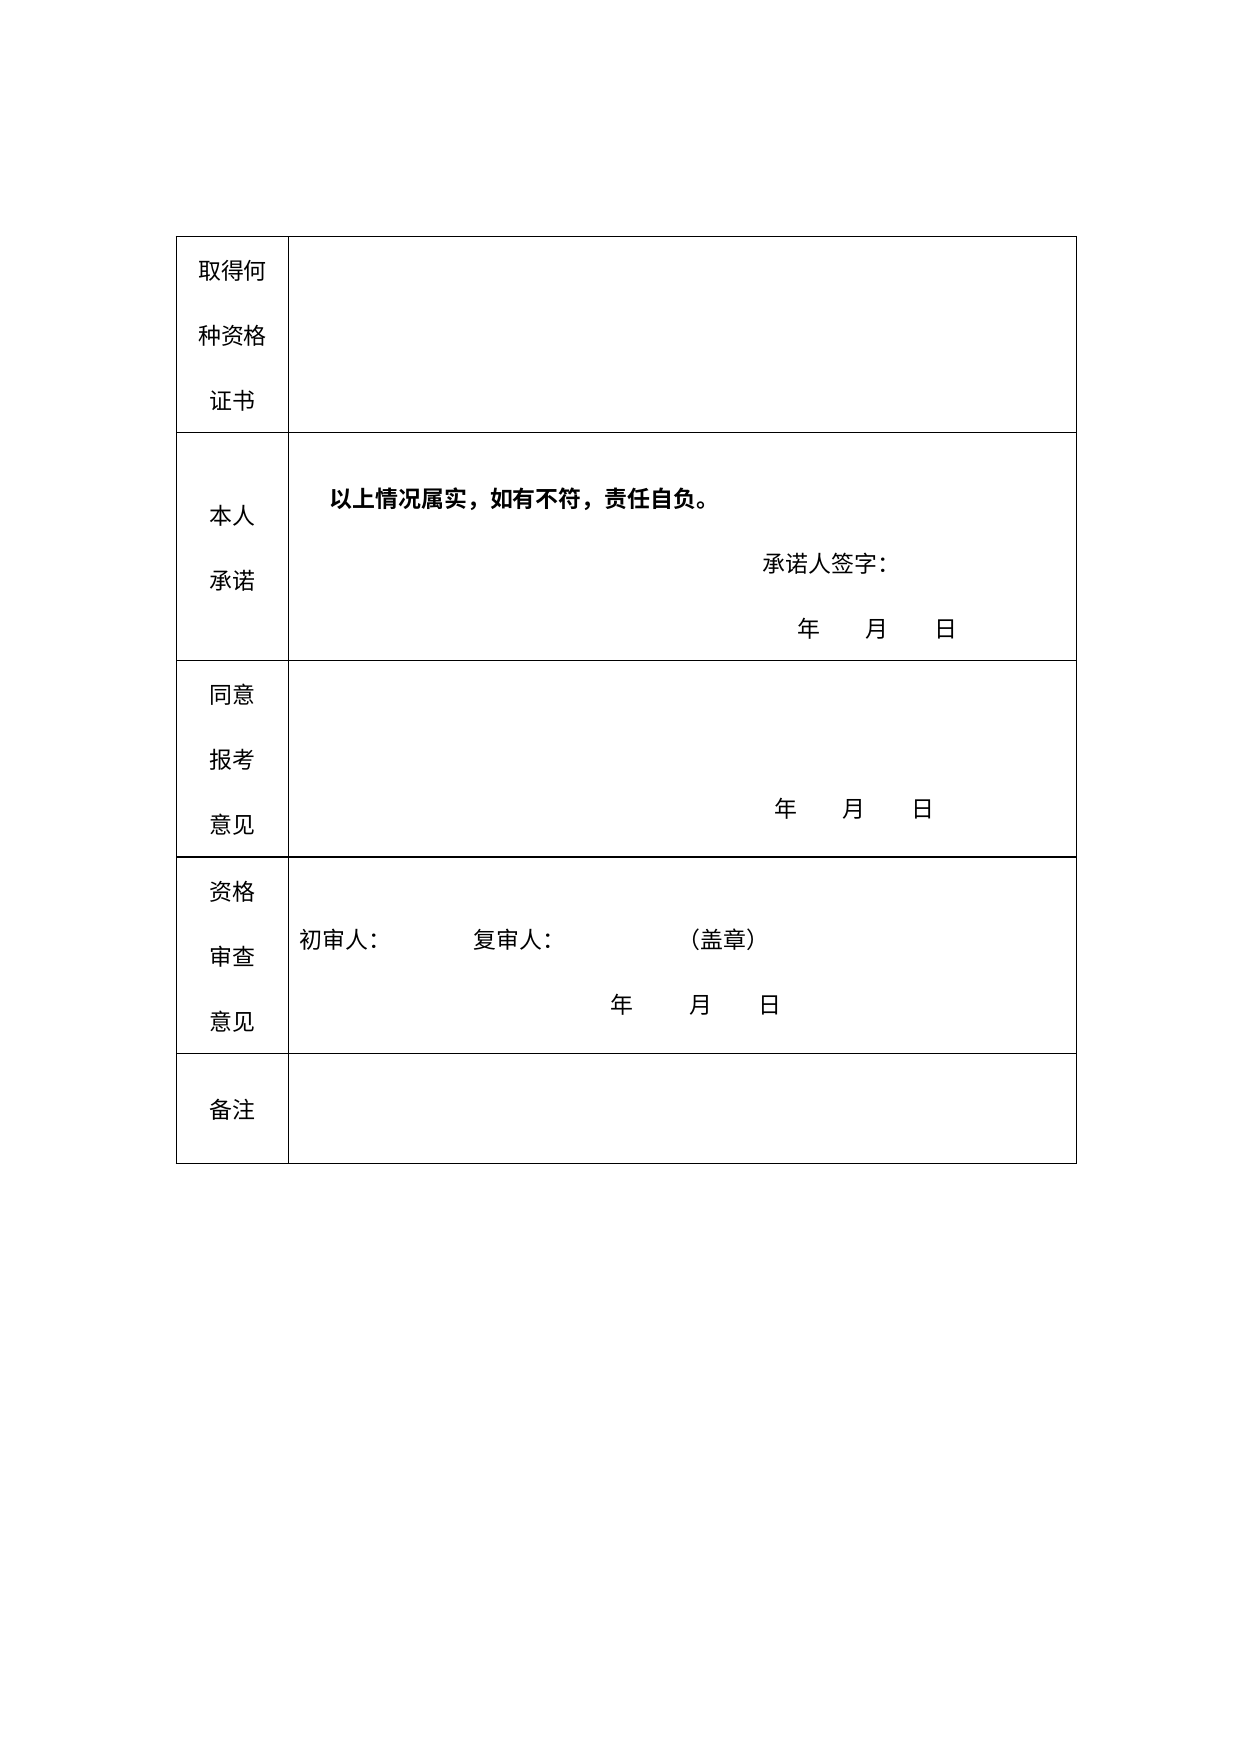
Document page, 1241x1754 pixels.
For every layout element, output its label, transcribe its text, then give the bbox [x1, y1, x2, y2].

table_cell [289, 1054, 1076, 1163]
table_cell 资格 审查 意见 [177, 858, 288, 1052]
table_cell 初审人： 复审人： （盖章） 年 月 日 [289, 858, 1076, 1052]
table_cell 年 月 日 [289, 661, 1076, 856]
table_cell 本人 承诺 [177, 433, 288, 660]
table_cell 同意 报考 意见 [177, 661, 288, 856]
table_cell [289, 237, 1076, 432]
table_cell 备注 [177, 1054, 288, 1163]
table_cell 以上情况属实，如有不符，责任自负。 承诺人签字： 年 月 日 [289, 433, 1076, 660]
table_cell 取得何种资格证书 [177, 237, 288, 432]
